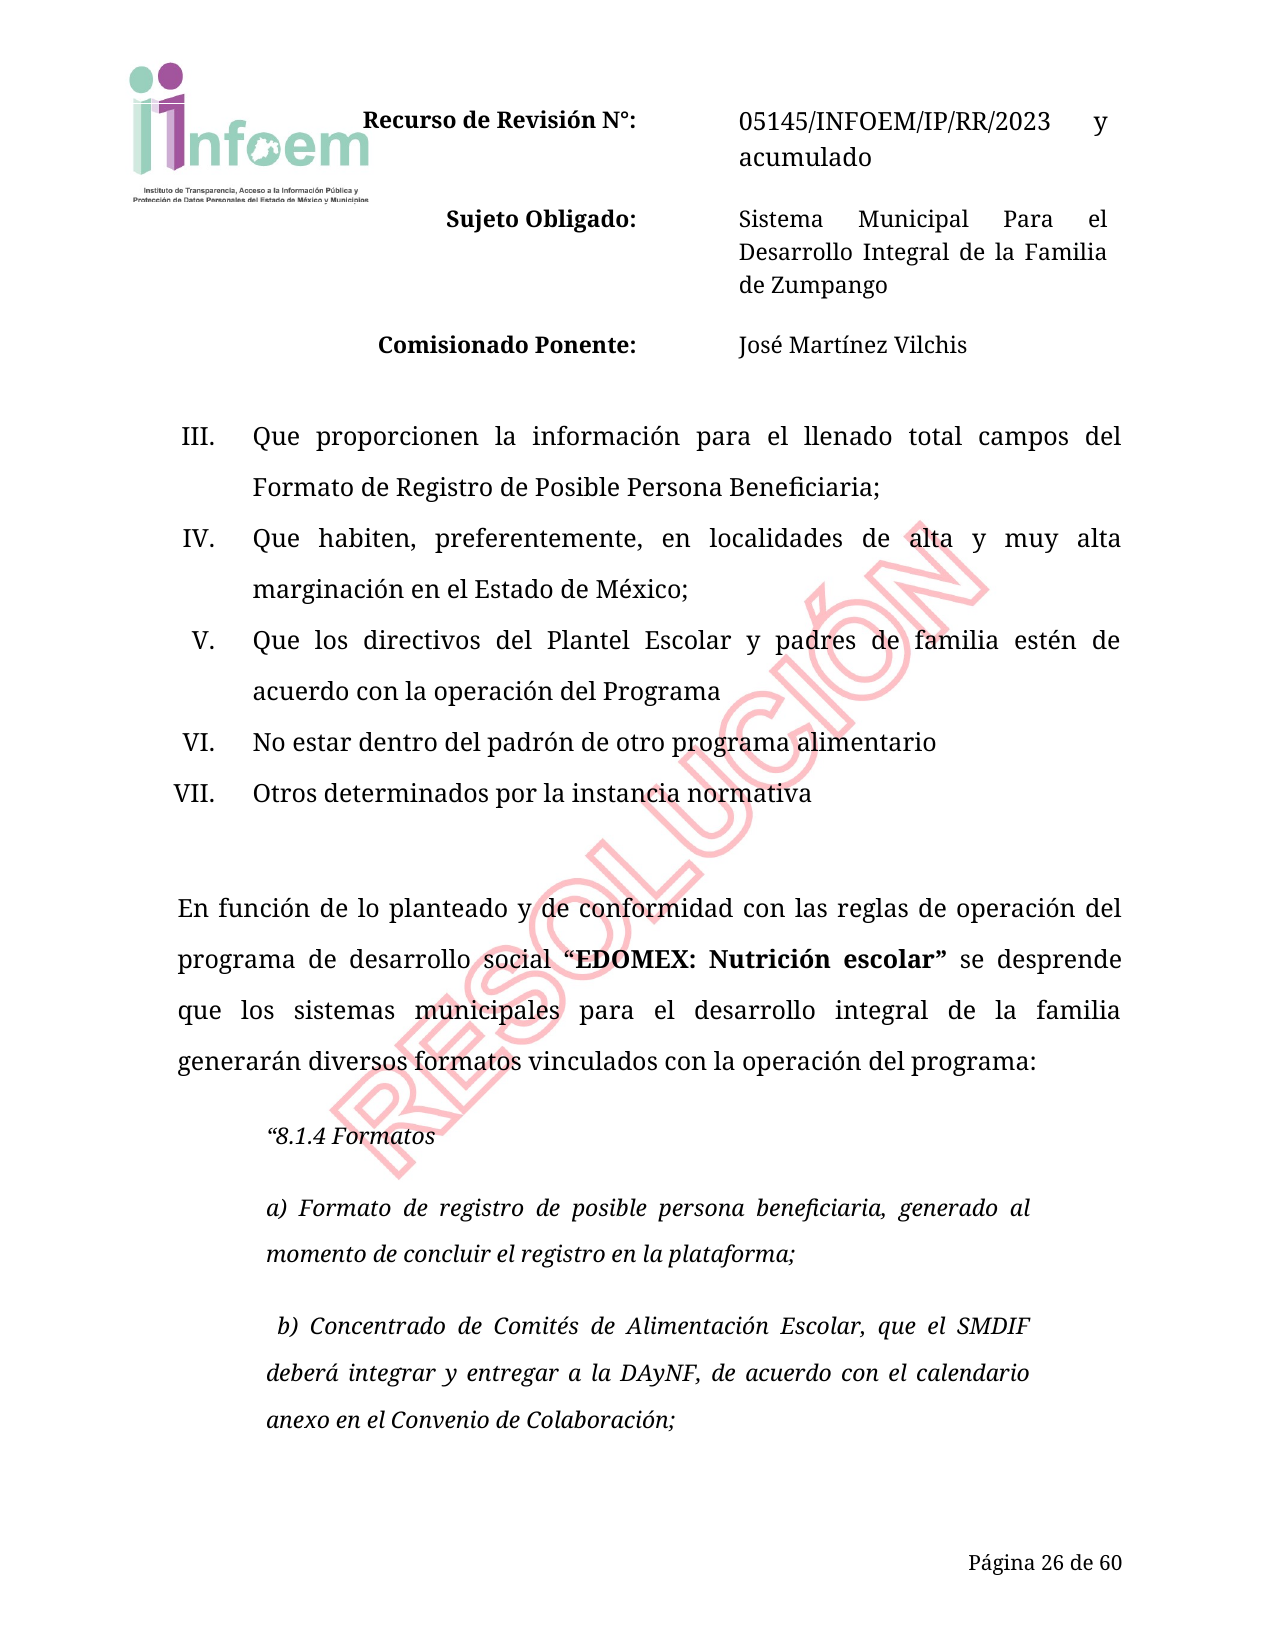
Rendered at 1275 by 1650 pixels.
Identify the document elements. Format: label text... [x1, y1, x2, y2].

text En función de lo planteado y de conformidad con las reglas de operación del programa de desarrollo social “EDOMEX: Nutrición escolar” se desprende que los sistemas municipales para el desarrollo integral de la familia generarán diversos formatos vinculados con la operación del programa: [177, 891, 1122, 1078]
text b) Concentrado de Comités de Alimentación Escolar, que el SMDIF deberá integrar y entregar a la DAyNF, de acuerdo con el calendario anexo en el Convenio de Colaboración; [266, 1310, 1033, 1435]
text a) Formato de registro de posible persona beneficiaria, generado al momento de concluir el registro en la plataforma; [266, 1192, 1033, 1270]
picture [11, 2, 1275, 1650]
text “8.1.4 Formatos [266, 1120, 1033, 1151]
list No estar dentro del padrón de otro programa alimentario [215, 725, 1122, 759]
list Que habiten, preferentemente, en localidades de alta y muy alta marginación en el Estado de México; [215, 521, 1122, 606]
list Que proporcionen la información para el llenado total campos del Formato de Registro de Posible Persona Beneficiaria; [215, 419, 1122, 504]
list Que los directivos del Plantel Escolar y padres de familia estén de acuerdo con la operación del Programa [215, 623, 1122, 708]
list Otros determinados por la instancia normativa [215, 776, 1122, 810]
